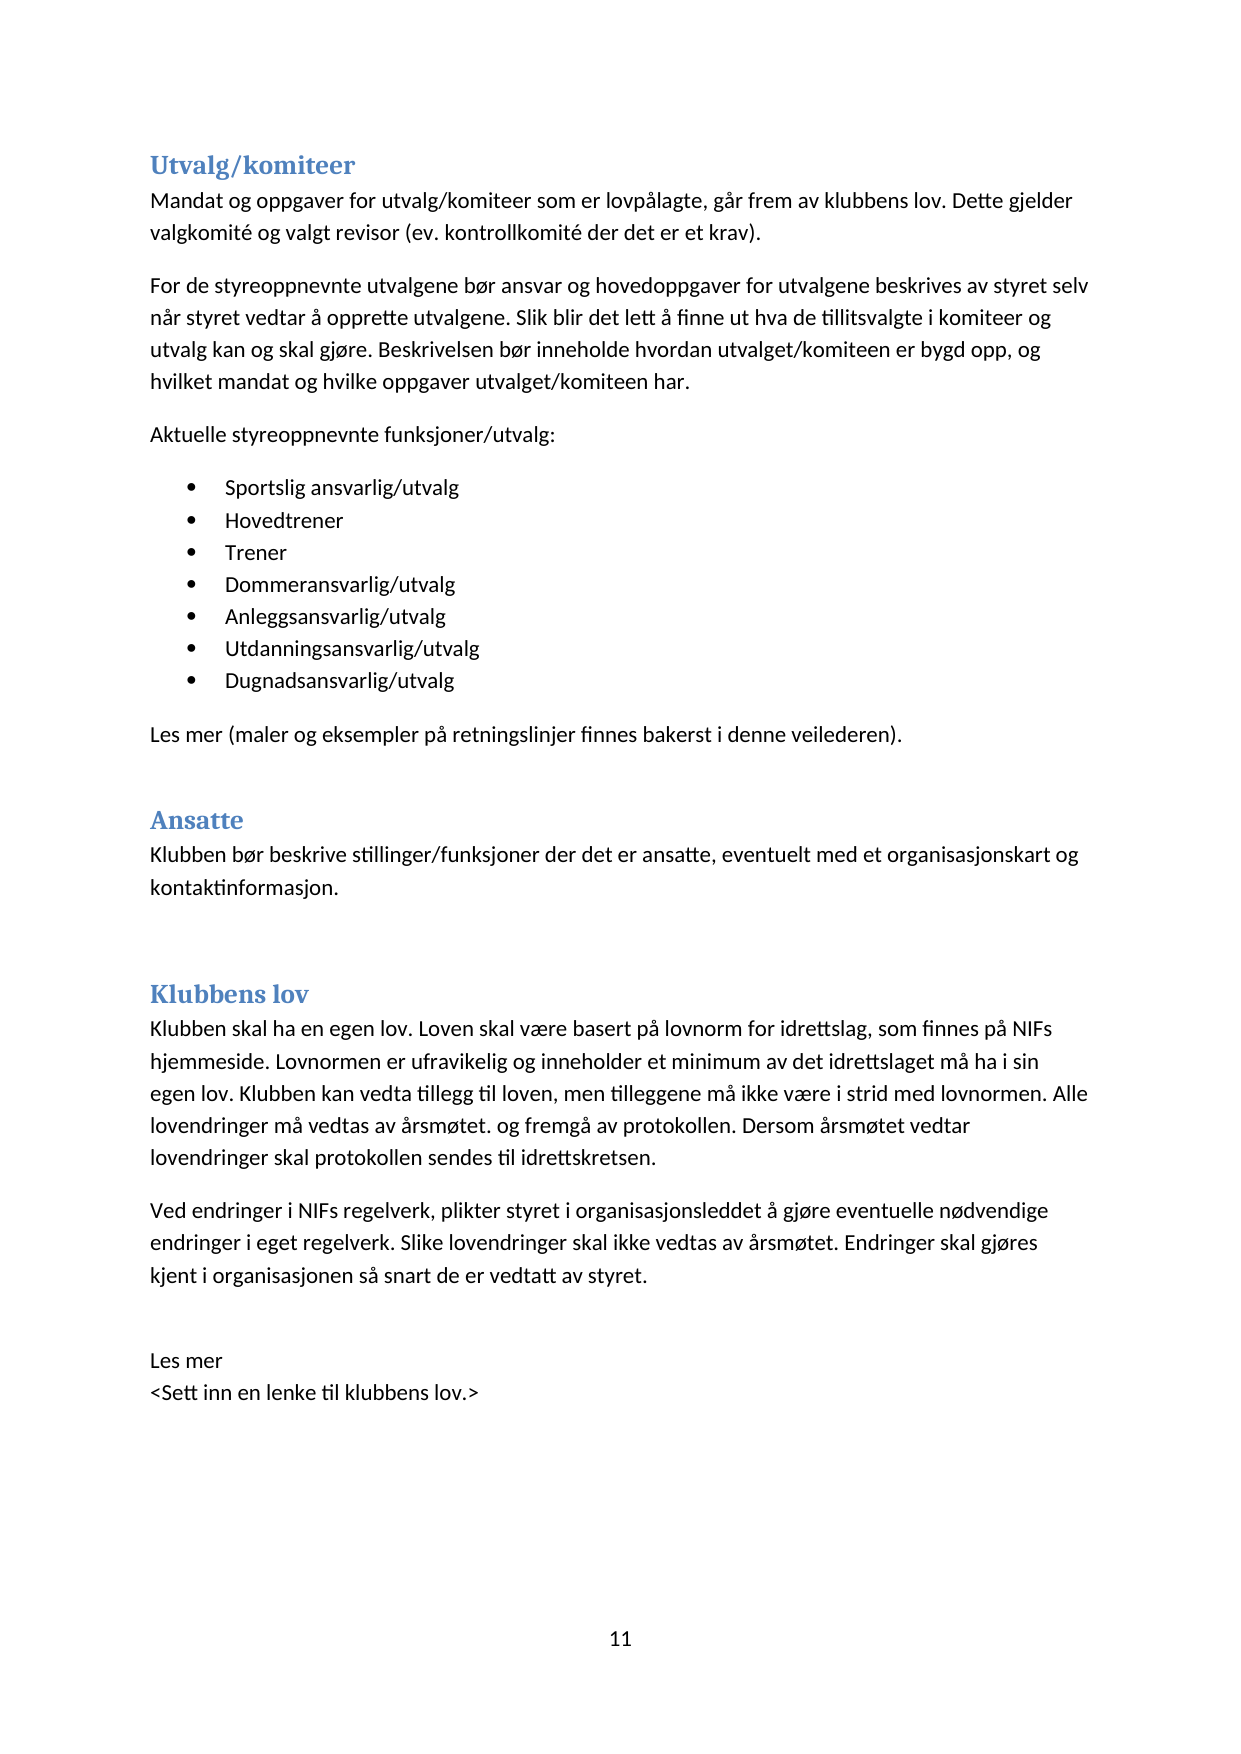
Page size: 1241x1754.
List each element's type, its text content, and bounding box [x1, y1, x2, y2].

subtitle Ansatte [150, 805, 1090, 836]
list Dugnadsansvarlig/utvalg [187, 667, 1090, 695]
subtitle Klubbens lov [150, 979, 1090, 1010]
list Hovedtrener [187, 506, 1090, 534]
text Klubben skal ha en egen lov. Loven skal være basert på lovnorm for idrettslag, som finnes på NIFs hjemmeside. Lovnormen er ufravikelig og inneholder et minimum av det idrettslaget må ha i sin egen lov. Klubben kan vedta tillegg til loven, men tilleggene må ikke være i strid med lovnormen. Alle lovendringer må vedtas av årsmøtet. og fremgå av protokollen. Dersom årsmøtet vedtar lovendringer skal protokollen sendes til idrettskretsen. [150, 1014, 1090, 1171]
list Utdanningsansvarlig/utvalg [187, 634, 1090, 662]
text Les mer (maler og eksempler på retningslinjer finnes bakerst i denne veilederen). [150, 720, 1090, 780]
text Aktuelle styreoppnevnte funksjoner/utvalg: [150, 421, 1090, 448]
text Klubben bør beskrive stillinger/funksjoner der det er ansatte, eventuelt med et organisasjonskart og kontaktinformasjon. [150, 841, 1090, 901]
subtitle Utvalg/komiteer [150, 150, 1090, 181]
text Mandat og oppgaver for utvalg/komiteer som er lovpålagte, går frem av klubbens lov. Dette gjelder valgkomité og valgt revisor (ev. kontrollkomité der det er et krav). [150, 186, 1090, 246]
list Trener [187, 538, 1090, 566]
list Anleggsansvarlig/utvalg [187, 602, 1090, 630]
list Sportslig ansvarlig/utvalg [187, 473, 1090, 502]
text Les mer <Sett inn en lenke til klubbens lov.> [150, 1346, 1090, 1406]
text Ved endringer i NIFs regelverk, plikter styret i organisasjonsleddet å gjøre eventuelle nødvendige endringer i eget regelverk. Slike lovendringer skal ikke vedtas av årsmøtet. Endringer skal gjøres kjent i organisasjonen så snart de er vedtatt av styret. [150, 1196, 1090, 1321]
list Dommeransvarlig/utvalg [187, 570, 1090, 598]
text For de styreoppnevnte utvalgene bør ansvar og hovedoppgaver for utvalgene beskrives av styret selv når styret vedtar å opprette utvalgene. Slik blir det lett å finne ut hva de tillitsvalgte i komiteer og utvalg kan og skal gjøre. Beskrivelsen bør inneholde hvordan utvalget/komiteen er bygd opp, og hvilket mandat og hvilke oppgaver utvalget/komiteen har. [150, 271, 1090, 396]
